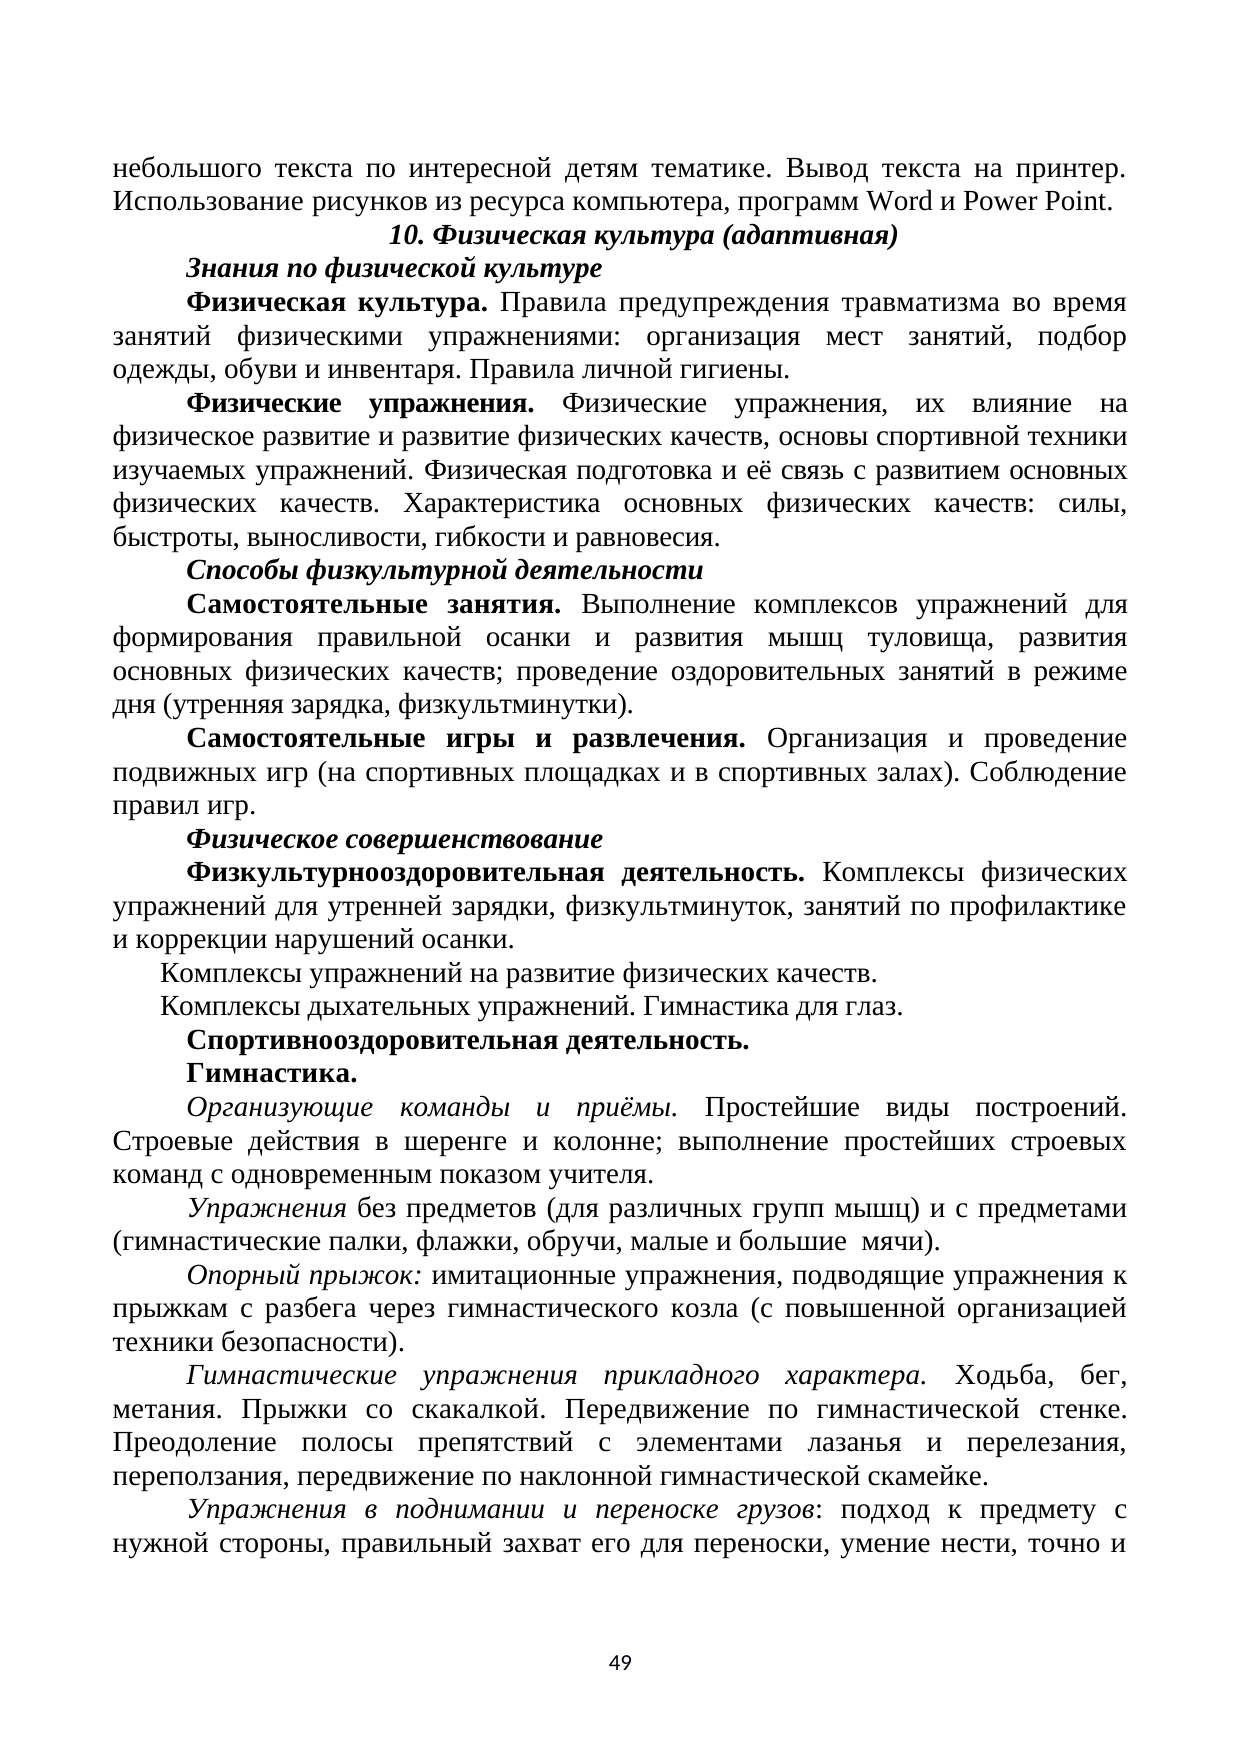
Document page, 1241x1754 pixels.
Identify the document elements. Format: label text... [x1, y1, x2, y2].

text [112, 1492, 1128, 1559]
text Самостоятельные занятия. Выполнение комплексов упражнений для формирования правильной осанки и развития мышц туловища, развития основных физических качеств; проведение оздоровительных занятий в режиме дня (утренняя зарядка, физкультминутки). [112, 586, 1128, 720]
text Упражнения без предметов (для различных групп мышц) и с предметами (гимнастические палки, флажки, обручи, малые и большие мячи). [112, 1190, 1128, 1257]
text Опорный прыжок: имитационные упражнения, подводящие упражнения к прыжкам с разбега через гимнастического козла (с повышенной организацией техники безопасности). [112, 1257, 1128, 1357]
text Гимнастические упражнения прикладного характера. Ходьба, бег, метания. Прыжки со скакалкой. Передвижение по гимнастической стенке. Преодоление полосы препятствий с элементами лазанья и перелезания, переползания, передвижение по наклонной гимнастической скамейке. [112, 1357, 1128, 1492]
text Организующие команды и приёмы. Простейшие виды построений. Строевые действия в шеренге и колонне; выполнение простейших строевых команд с одновременным показом учителя. [112, 1089, 1128, 1190]
text Знания по физической культуре [112, 251, 1128, 284]
text 10. Физическая культура (адаптивная) [112, 217, 1128, 251]
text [112, 150, 1128, 217]
text Комплексы упражнений на развитие физических качеств. [112, 955, 1128, 988]
text Способы физкультурной деятельности [112, 552, 1128, 586]
text Физическая культура. Правила предупреждения травматизма во время занятий физическими упражнениями: организация мест занятий, подбор одежды, обуви и инвентаря. Правила личной гигиены. [112, 284, 1128, 385]
text Спортивно­оздоровительная деятельность. [112, 1022, 1128, 1056]
text Комплексы дыхательных упражнений. Гимнастика для глаз. [112, 988, 1128, 1022]
text Физическое совершенствование [112, 821, 1128, 854]
text Физкультурно­оздоровительная деятельность. Комплексы физических упражнений для утренней зарядки, физкультминуток, занятий по профилактике и коррекции нарушений осанки. [112, 854, 1128, 955]
text Гимнастика. [112, 1056, 1128, 1089]
text Физические упражнения. Физические упражнения, их влияние на физическое развитие и развитие физических качеств, основы спортивной техники изучаемых упражнений. Физическая подготовка и её связь с развитием основных физических качеств. Характеристика основных физических качеств: силы, быстроты, выносливости, гибкости и равновесия. [112, 385, 1128, 552]
text Самостоятельные игры и развлечения. Организация и проведение подвижных игр (на спортивных площадках и в спортивных залах). Соблюдение правил игр. [112, 720, 1128, 821]
